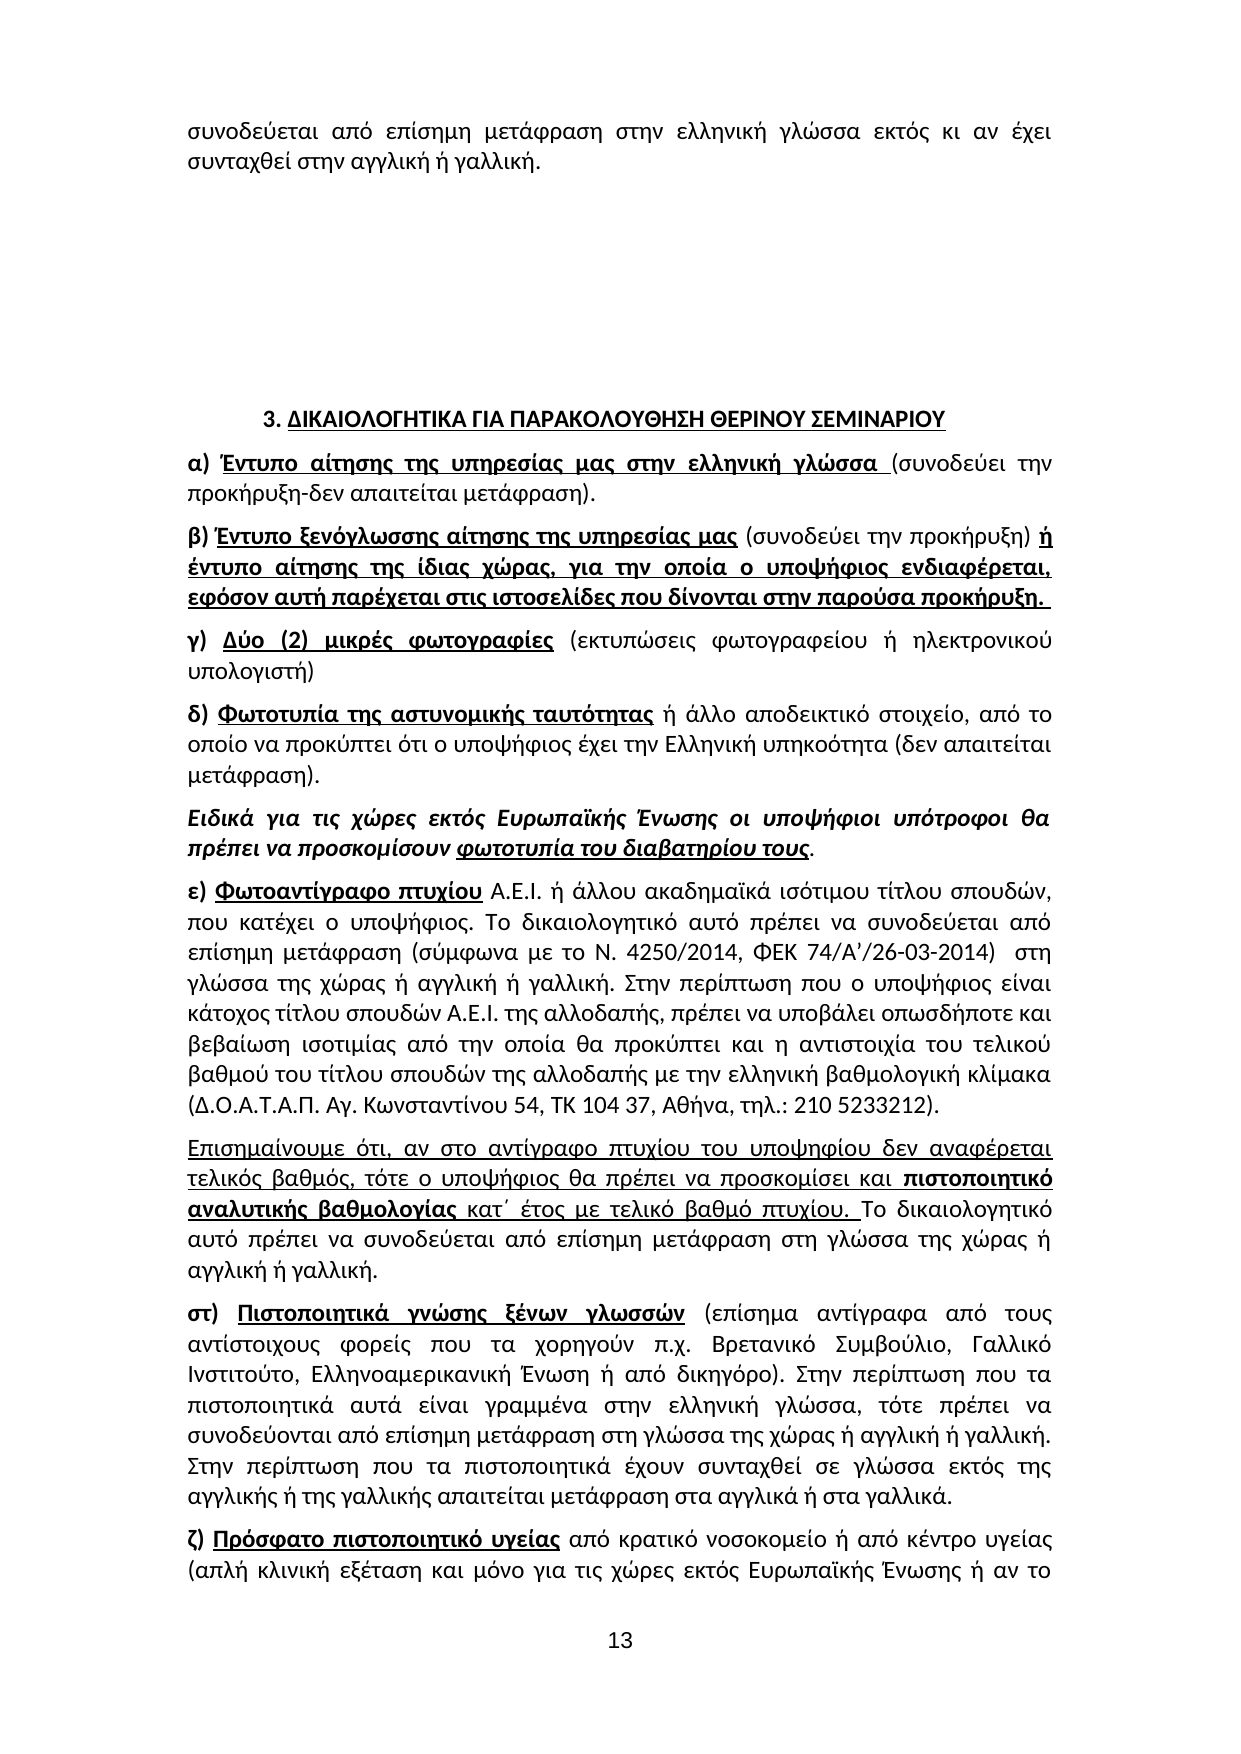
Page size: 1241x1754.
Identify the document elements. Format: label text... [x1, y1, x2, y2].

text Ειδικά για τις χώρες εκτός Ευρωπαϊκής Ένωσης οι υποψήφιοι υπότροφοι θα πρέπει να προσκομίσουν φωτοτυπία του διαβατηρίου τους. [187, 802, 1053, 863]
text ε) Φωτοαντίγραφο πτυχίου Α.Ε.Ι. ή άλλου ακαδημαϊκά ισότιμου τίτλου σπουδών, που κατέχει ο υποψήφιος. Το δικαιολογητικό αυτό πρέπει να συνοδεύεται από επίσημη μετάφραση (σύμφωνα με το Ν. 4250/2014, ΦΕΚ 74/Α’/26-03-2014) στη γλώσσα της χώρας ή αγγλική ή γαλλική. Στην περίπτωση που ο υποψήφιος είναι κάτοχος τίτλου σπουδών Α.Ε.Ι. της αλλοδαπής, πρέπει να υποβάλει οπωσδήποτε και βεβαίωση ισοτιμίας από την οποία θα προκύπτει και η αντιστοιχία του τελικού βαθμού του τίτλου σπουδών της αλλοδαπής με την ελληνική βαθμολογική κλίμακα (Δ.Ο.Α.Τ.Α.Π. Αγ. Κωνσταντίνου 54, ΤΚ 104 37, Αθήνα, τηλ.: 210 5233212). [187, 875, 1053, 1119]
text Επισημαίνουμε ότι, αν στο αντίγραφο πτυχίου του υποψηφίου δεν αναφέρεται τελικός βαθμός, τότε ο υποψήφιος θα πρέπει να προσκομίσει και πιστοποιητικό αναλυτικής βαθμολογίας κατ΄ έτος με τελικό βαθμό πτυχίου. Το δικαιολογητικό αυτό πρέπει να συνοδεύεται από επίσημη μετάφραση στη γλώσσα της χώρας ή αγγλική ή γαλλική. [187, 1159, 1053, 1189]
text στ) Πιστοποιητικά γνώσης ξένων γλωσσών (επίσημα αντίγραφα από τους αντίστοιχους φορείς που τα χορηγούν π.χ. Βρετανικό Συμβούλιο, Γαλλικό Ινστιτούτο, Ελληνοαμερικανική Ένωση ή από δικηγόρο). Στην περίπτωση που τα πιστοποιητικά αυτά είναι γραμμένα στην ελληνική γλώσσα, τότε πρέπει να συνοδεύονται από επίσημη μετάφραση στη γλώσσα της χώρας ή αγγλική ή γαλλική. Στην περίπτωση που τα πιστοποιητικά έχουν συνταχθεί σε γλώσσα εκτός της αγγλικής ή της γαλλικής απαιτείται μετάφραση στα αγγλικά ή στα γαλλικά. [187, 1297, 1053, 1511]
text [187, 115, 1053, 176]
text 3. ΔΙΚΑΙΟΛΟΓΗΤΙΚΑ ΓΙΑ ΠΑΡΑΚΟΛΟΥΘΗΣΗ ΘΕΡΙΝΟΥ ΣΕΜΙΝΑΡΙΟΥ [262, 404, 1053, 434]
text Επισημαίνουμε ότι, αν στο αντίγραφο πτυχίου του υποψηφίου δεν αναφέρεται τελικός βαθμός, τότε ο υποψήφιος θα πρέπει να προσκομίσει και πιστοποιητικό αναλυτικής βαθμολογίας κατ΄ έτος με τελικό βαθμό πτυχίου. Το δικαιολογητικό αυτό πρέπει να συνοδεύεται από επίσημη μετάφραση στη γλώσσα της χώρας ή αγγλική ή γαλλική. [187, 1190, 1053, 1285]
text α) Έντυπο αίτησης της υπηρεσίας μας στην ελληνική γλώσσα (συνοδεύει την προκήρυξη-δεν απαιτείται μετάφραση). [187, 447, 1053, 508]
text Επισημαίνουμε ότι, αν στο αντίγραφο πτυχίου του υποψηφίου δεν αναφέρεται τελικός βαθμός, τότε ο υποψήφιος θα πρέπει να προσκομίσει και πιστοποιητικό αναλυτικής βαθμολογίας κατ΄ έτος με τελικό βαθμό πτυχίου. Το δικαιολογητικό αυτό πρέπει να συνοδεύεται από επίσημη μετάφραση στη γλώσσα της χώρας ή αγγλική ή γαλλική. [187, 1132, 1053, 1158]
text δ) Φωτοτυπία της αστυνομικής ταυτότητας ή άλλο αποδεικτικό στοιχείο, από το οποίο να προκύπτει ότι ο υποψήφιος έχει την Ελληνική υπηκοότητα (δεν απαιτείται μετάφραση). [187, 698, 1053, 789]
text γ) Δύο (2) μικρές φωτογραφίες (εκτυπώσεις φωτογραφείου ή ηλεκτρονικού υπολογιστή) [187, 624, 1053, 685]
text β) Έντυπο ξενόγλωσσης αίτησης της υπηρεσίας μας (συνοδεύει την προκήρυξη) ή έντυπο αίτησης της ίδιας χώρας, για την οποία ο υποψήφιος ενδιαφέρεται, εφόσον αυτή παρέχεται στις ιστοσελίδες που δίνονται στην παρούσα προκήρυξη. [187, 520, 1053, 612]
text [187, 1523, 1053, 1584]
